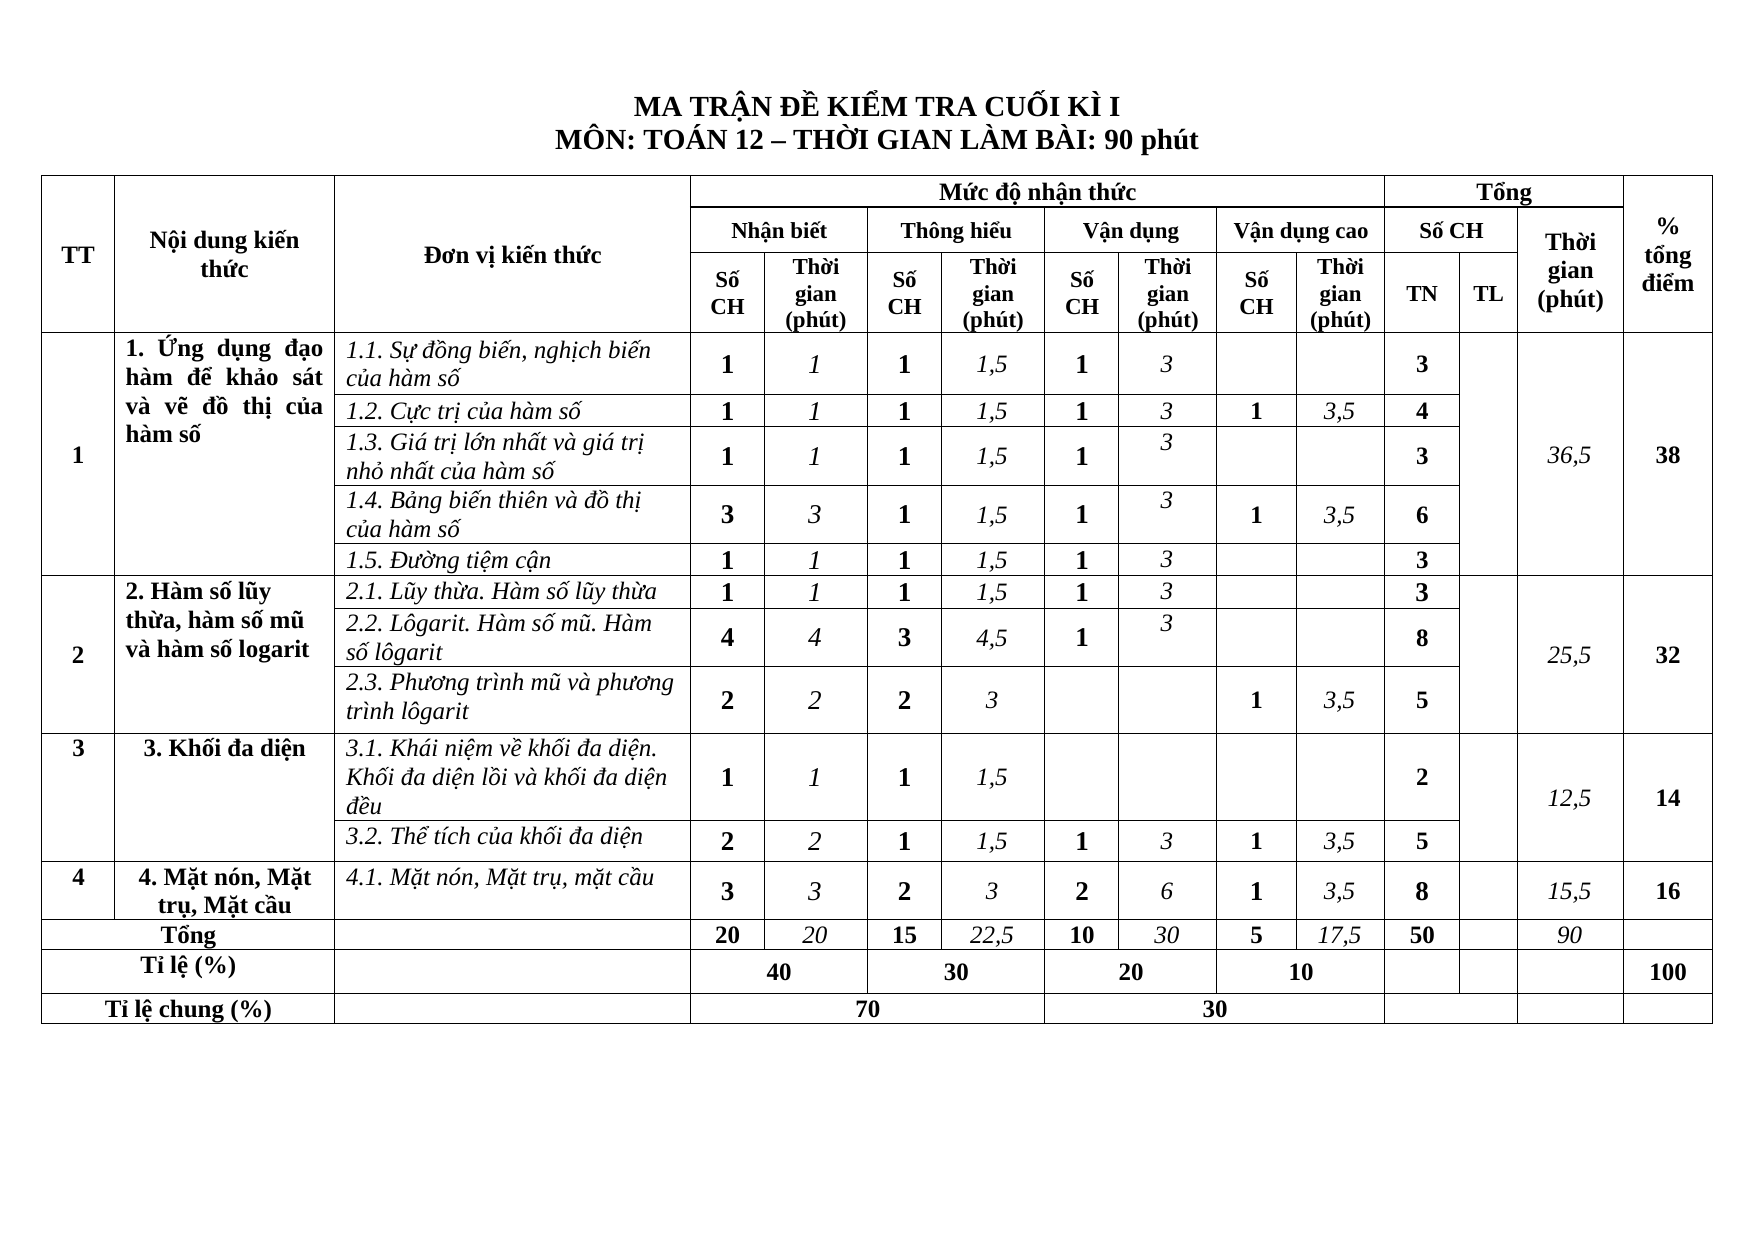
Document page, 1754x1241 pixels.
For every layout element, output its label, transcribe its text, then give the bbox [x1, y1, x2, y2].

table_cell 30 [1045, 994, 1384, 1023]
table_cell 1 [691, 734, 764, 820]
table_cell 3 [42, 734, 114, 861]
table_cell 1,5 [942, 544, 1044, 575]
table_cell 2.3. Phương trình mũ và phương trình lôgarit [335, 667, 690, 732]
table_header % tổng điểm [1624, 176, 1712, 332]
table_cell 1.5. Đường tiệm cận [335, 544, 690, 575]
table_cell 3 [1119, 395, 1216, 426]
table_cell 2 [868, 862, 941, 919]
table_cell 1 [691, 427, 764, 484]
table_cell 3 [1385, 427, 1459, 484]
table_cell [335, 994, 690, 1023]
table_cell 5 [1385, 821, 1459, 861]
table_cell [1217, 734, 1296, 820]
table_cell 6 [1119, 862, 1216, 919]
table_cell Thời gian (phút) [1119, 253, 1216, 332]
table_cell 3 [1119, 427, 1216, 484]
table_cell 32 [1624, 576, 1712, 732]
table_cell 100 [1624, 950, 1712, 993]
table_cell 50 [1385, 920, 1459, 949]
table_cell 20 [691, 920, 764, 949]
table_cell [1518, 994, 1623, 1023]
table_cell 1 [1217, 821, 1296, 861]
table_cell 1 [765, 734, 867, 820]
table_cell Tỉ lệ chung (%) [42, 994, 334, 1023]
table_cell 1 [691, 576, 764, 607]
table_cell 1 [868, 395, 941, 426]
table_cell TN [1385, 253, 1459, 332]
table_cell 3 [1119, 544, 1216, 575]
table_cell Số CH [1217, 253, 1296, 332]
table_cell 10 [1045, 920, 1118, 949]
table_cell Thời gian (phút) [765, 253, 867, 332]
table_cell Số CH [868, 253, 941, 332]
table_cell 1 [691, 544, 764, 575]
table_cell 1 [765, 333, 867, 394]
table_cell 17,5 [1297, 920, 1384, 949]
table_cell 1 [1045, 486, 1118, 543]
table_cell 1 [868, 486, 941, 543]
table_cell 1 [1045, 609, 1118, 666]
table_cell [1297, 576, 1384, 607]
table_cell [1460, 920, 1517, 949]
table_cell 1 [1045, 333, 1118, 394]
table_cell [1624, 920, 1712, 949]
table_cell 1 [691, 395, 764, 426]
table_cell Thời gian (phút) [1297, 253, 1384, 332]
table_cell [1045, 734, 1118, 820]
table_cell 36,5 [1518, 333, 1623, 575]
table_cell 1,5 [942, 427, 1044, 484]
table_cell 3. Khối đa diện [115, 734, 334, 861]
table_cell 1 [1217, 486, 1296, 543]
table_cell 3 [1119, 333, 1216, 394]
text MA TRẬN ĐỀ KIỂM TRA CUỐI KÌ I [118, 89, 1636, 122]
table_cell 1 [691, 333, 764, 394]
table_cell 22,5 [942, 920, 1044, 949]
table_cell 1 [868, 734, 941, 820]
table_cell 1.3. Giá trị lớn nhất và giá trị nhỏ nhất của hàm số [335, 427, 690, 484]
table_cell 3 [942, 862, 1044, 919]
table_cell 1 [1217, 862, 1296, 919]
table_cell 2.1. Lũy thừa. Hàm số lũy thừa [335, 576, 690, 607]
table_cell 20 [765, 920, 867, 949]
table_cell 1.1. Sự đồng biến, nghịch biến của hàm số [335, 333, 690, 394]
table_cell [1217, 576, 1296, 607]
table_cell 1 [1217, 395, 1296, 426]
table_cell 1 [765, 544, 867, 575]
table_cell Vận dụng [1045, 208, 1216, 252]
table_cell 1 [1045, 544, 1118, 575]
table_cell 2 [1045, 862, 1118, 919]
table_cell 4,5 [942, 609, 1044, 666]
table_cell 3 [1119, 576, 1216, 607]
table_cell 20 [1045, 950, 1216, 993]
table_cell 3 [1119, 609, 1216, 666]
table_cell 1 [868, 821, 941, 861]
table_cell 1 [765, 576, 867, 607]
table_cell 1 [42, 333, 114, 575]
table_cell 5 [1385, 667, 1459, 732]
table_cell 3 [691, 862, 764, 919]
table_cell [335, 950, 690, 993]
table_cell 2 [691, 821, 764, 861]
table_cell 3 [1119, 486, 1216, 543]
table_cell 1 [765, 395, 867, 426]
table_cell 3.1. Khái niệm về khối đa diện. Khối đa diện lồi và khối đa diện đều [335, 734, 690, 820]
table_cell 1 [765, 427, 867, 484]
table_cell 3 [1385, 333, 1459, 394]
table_header Đơn vị kiến thức [335, 176, 690, 332]
table_cell 1 [1217, 667, 1296, 732]
table_cell 2 [868, 667, 941, 732]
table_cell 25,5 [1518, 576, 1623, 732]
table_cell 6 [1385, 486, 1459, 543]
table_cell 3,5 [1297, 667, 1384, 732]
table_cell 15,5 [1518, 862, 1623, 919]
table_header Nội dung kiến thức [115, 176, 334, 332]
table_cell [1518, 950, 1623, 993]
table_cell 38 [1624, 333, 1712, 575]
table_cell 90 [1518, 920, 1623, 949]
table_cell [1119, 734, 1216, 820]
table_cell 1.2. Cực trị của hàm số [335, 395, 690, 426]
table_cell 30 [868, 950, 1044, 993]
table_cell 1. Ứng dụng đạo hàm để khảo sát và vẽ đồ thị của hàm số [115, 333, 334, 575]
table_header TT [42, 176, 114, 332]
table_cell 1 [868, 544, 941, 575]
table_cell Số CH [1385, 208, 1517, 252]
table_cell 4 [691, 609, 764, 666]
table_cell 3,5 [1297, 395, 1384, 426]
table_cell 4.1. Mặt nón, Mặt trụ, mặt cầu [335, 862, 690, 919]
table_cell [1460, 950, 1517, 993]
table_cell [1119, 667, 1216, 732]
table_cell 5 [1217, 920, 1296, 949]
table_cell 4 [1385, 395, 1459, 426]
table_cell Nhận biết [691, 208, 867, 252]
table_cell 3,5 [1297, 486, 1384, 543]
table_cell [1297, 544, 1384, 575]
table_cell 1 [1045, 821, 1118, 861]
table_cell 1.4. Bảng biến thiên và đồ thị của hàm số [335, 486, 690, 543]
table_cell 3 [1119, 821, 1216, 861]
table_cell 10 [1217, 950, 1384, 993]
table_cell [1624, 994, 1712, 1023]
table_cell 3 [868, 609, 941, 666]
table_cell 3 [691, 486, 764, 543]
table_cell 2 [691, 667, 764, 732]
table_cell Thông hiểu [868, 208, 1044, 252]
table_cell 2 [1385, 734, 1459, 820]
table_cell 3 [765, 862, 867, 919]
table_cell Tỉ lệ (%) [42, 950, 334, 993]
table_cell TL [1460, 253, 1517, 332]
table_cell [1460, 333, 1517, 575]
table_cell 3,5 [1297, 862, 1384, 919]
table_cell [1297, 333, 1384, 394]
table_cell 30 [1119, 920, 1216, 949]
table_cell [1217, 427, 1296, 484]
table_cell 12,5 [1518, 734, 1623, 861]
table_cell Số CH [1045, 253, 1118, 332]
table_cell [335, 920, 690, 949]
table_cell Số CH [691, 253, 764, 332]
table_cell [1460, 862, 1517, 919]
table_cell 1 [868, 333, 941, 394]
table_cell [1460, 734, 1517, 861]
table_cell [1385, 950, 1459, 993]
table_cell 3 [942, 667, 1044, 732]
table_cell 1,5 [942, 821, 1044, 861]
table_cell 16 [1624, 862, 1712, 919]
table_cell 1,5 [942, 734, 1044, 820]
table_cell [1297, 734, 1384, 820]
table_cell 40 [691, 950, 867, 993]
table_cell 1 [1045, 395, 1118, 426]
table_cell 3 [1385, 544, 1459, 575]
table_cell 1,5 [942, 576, 1044, 607]
table_cell 2 [42, 576, 114, 732]
table_cell [1297, 427, 1384, 484]
table_cell 70 [691, 994, 1044, 1023]
table_cell [1217, 333, 1296, 394]
table_cell 14 [1624, 734, 1712, 861]
table_cell 1,5 [942, 333, 1044, 394]
table_cell 4 [42, 862, 114, 919]
table_cell [1045, 667, 1118, 732]
table_cell 15 [868, 920, 941, 949]
table_cell 1 [868, 576, 941, 607]
table_cell [1460, 576, 1517, 732]
table_cell Tổng [42, 920, 334, 949]
table_cell 3 [1385, 576, 1459, 607]
table_cell Vận dụng cao [1217, 208, 1384, 252]
table_cell [1217, 609, 1296, 666]
table_cell [1385, 994, 1517, 1023]
table_cell 8 [1385, 609, 1459, 666]
table_cell Thời gian (phút) [1518, 208, 1623, 332]
table_cell 1 [1045, 576, 1118, 607]
table_cell 2 [765, 821, 867, 861]
table_cell 1,5 [942, 395, 1044, 426]
text MÔN: TOÁN 12 – THỜI GIAN LÀM BÀI: 90 phút [118, 122, 1636, 156]
table_cell 8 [1385, 862, 1459, 919]
table_cell 3.2. Thể tích của khối đa diện [335, 821, 690, 861]
table_cell 1,5 [942, 486, 1044, 543]
table_cell [1297, 609, 1384, 666]
table_header Mức độ nhận thức [691, 176, 1384, 206]
table_cell 1 [868, 427, 941, 484]
table_cell 2. Hàm số lũy thừa, hàm số mũ và hàm số logarit [115, 576, 334, 732]
table_cell 2.2. Lôgarit. Hàm số mũ. Hàm số lôgarit [335, 609, 690, 666]
table_cell 4. Mặt nón, Mặt trụ, Mặt cầu [115, 862, 334, 919]
table_cell 2 [765, 667, 867, 732]
table_cell Thời gian (phút) [942, 253, 1044, 332]
table_cell 4 [765, 609, 867, 666]
table_header Tổng [1385, 176, 1623, 206]
table_cell 1 [1045, 427, 1118, 484]
table_cell [1217, 544, 1296, 575]
table_cell 3 [765, 486, 867, 543]
table_cell 3,5 [1297, 821, 1384, 861]
